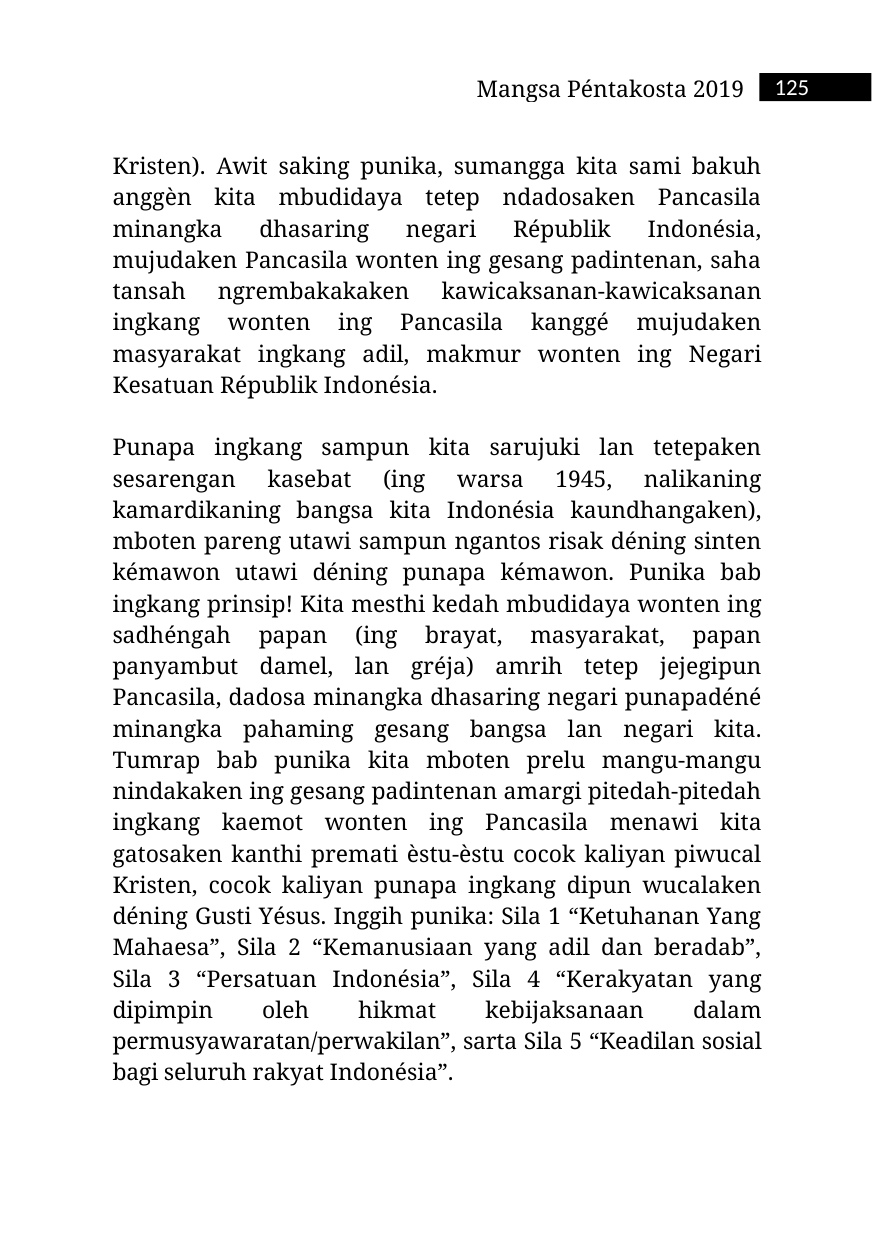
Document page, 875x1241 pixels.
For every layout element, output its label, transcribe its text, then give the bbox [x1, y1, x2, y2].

text Punapa ingkang sampun kita sarujuki lan tetepaken sesarengan kasebat (ing warsa 1945, nalikaning kamardikaning bangsa kita Indonésia kaundhangaken), mboten pareng utawi sampun ngantos risak déning sinten kémawon utawi déning punapa kémawon. Punika bab ingkang prinsip! Kita mesthi kedah mbudidaya wonten ing sadhéngah papan (ing brayat, masyarakat, papan panyambut damel, lan gréja) amrih tetep jejegipun Pancasila, dadosa minangka dhasaring negari punapadéné minangka pahaming gesang bangsa lan negari kita. Tumrap bab punika kita mboten prelu mangu-mangu nindakaken ing gesang padintenan amargi pitedah-pitedah ingkang kaemot wonten ing Pancasila menawi kita gatosaken kanthi premati èstu-èstu cocok kaliyan piwucal Kristen, cocok kaliyan punapa ingkang dipun wucalaken déning Gusti Yésus. Inggih punika: Sila 1 “Ketuhanan Yang Mahaesa”, Sila 2 “Kemanusiaan yang adil dan beradab”, Sila 3 “Persatuan Indonésia”, Sila 4 “Kerakyatan yang dipimpin oleh hikmat kebijaksanaan dalam permusyawaratan/perwakilan”, sarta Sila 5 “Keadilan sosial bagi seluruh rakyat Indonésia”. [112, 431, 762, 1087]
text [112, 150, 762, 400]
